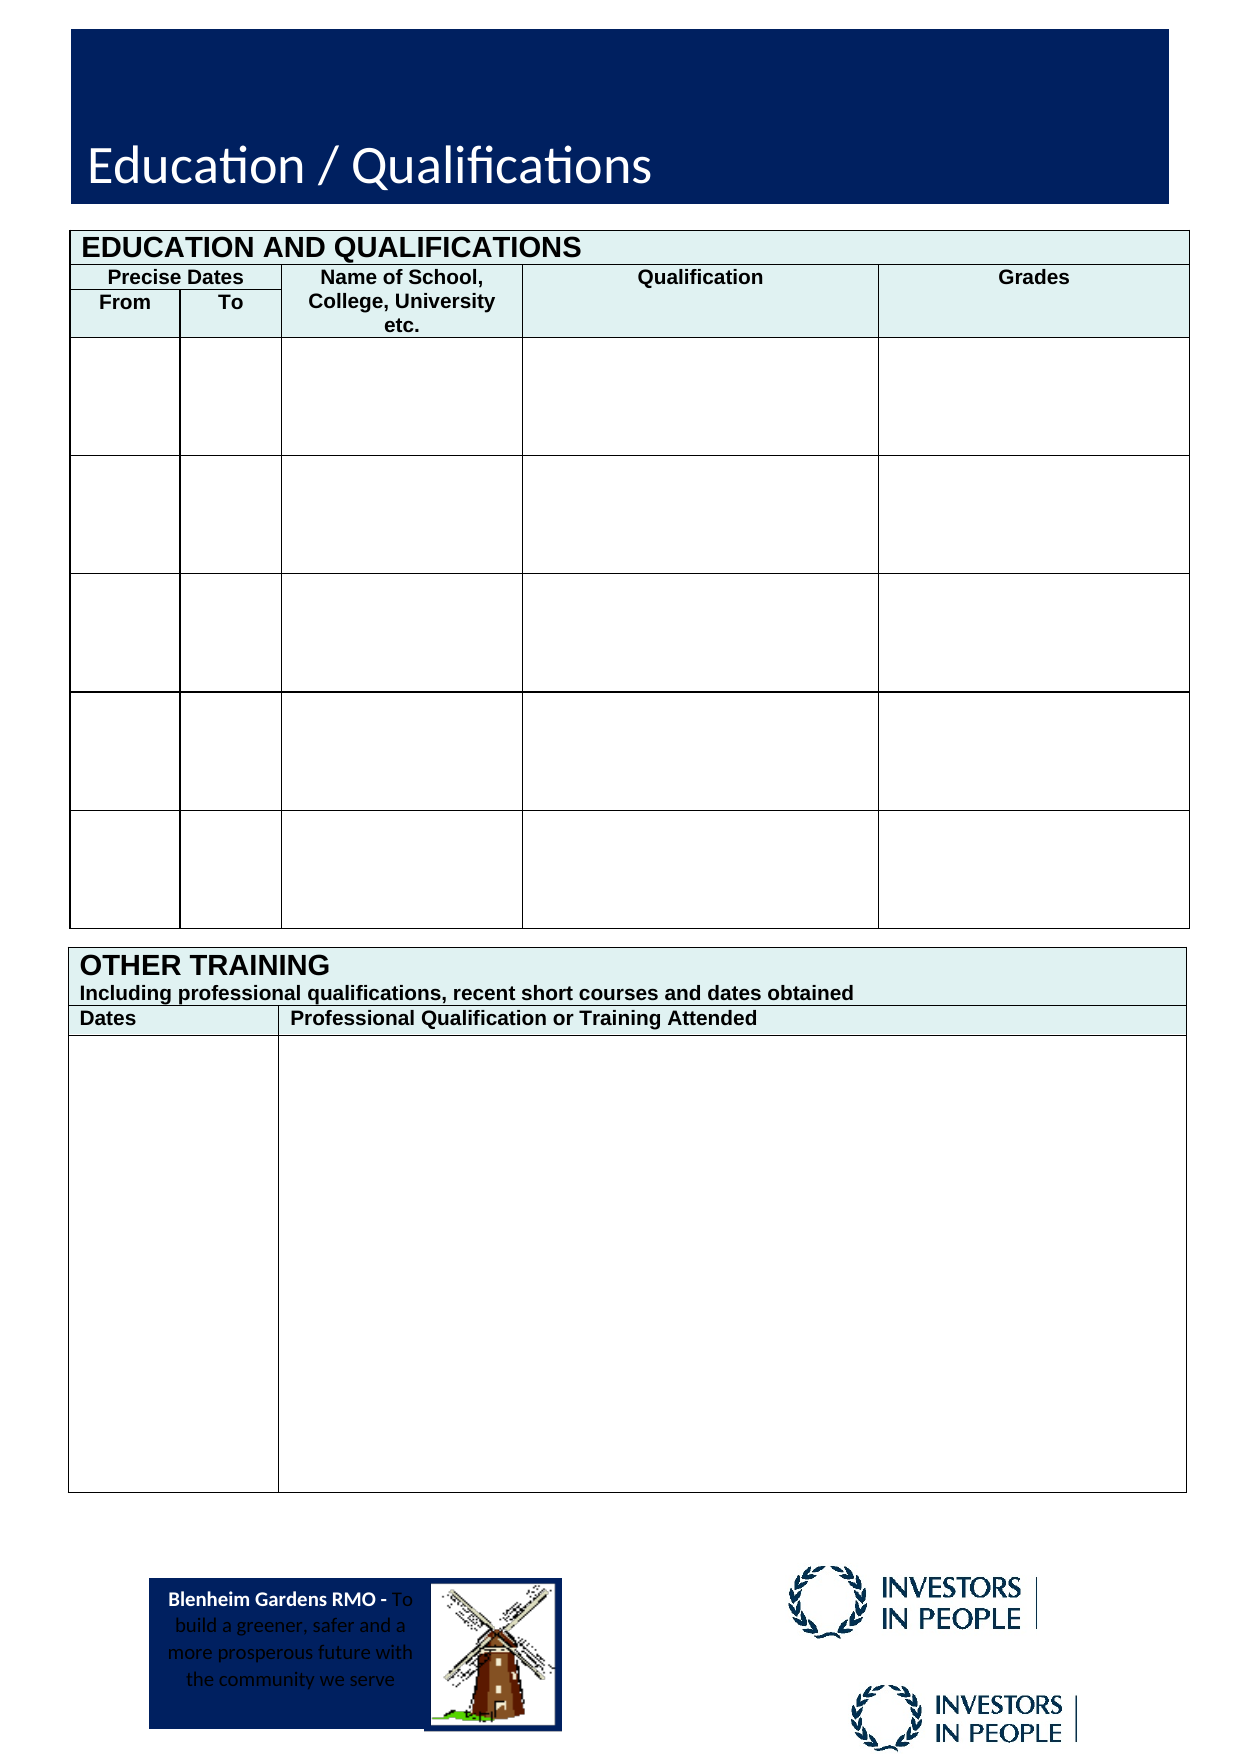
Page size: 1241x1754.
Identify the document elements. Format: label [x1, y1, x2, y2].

picture [837, 1674, 1089, 1754]
picture [424, 1578, 562, 1733]
picture [773, 1554, 1050, 1642]
